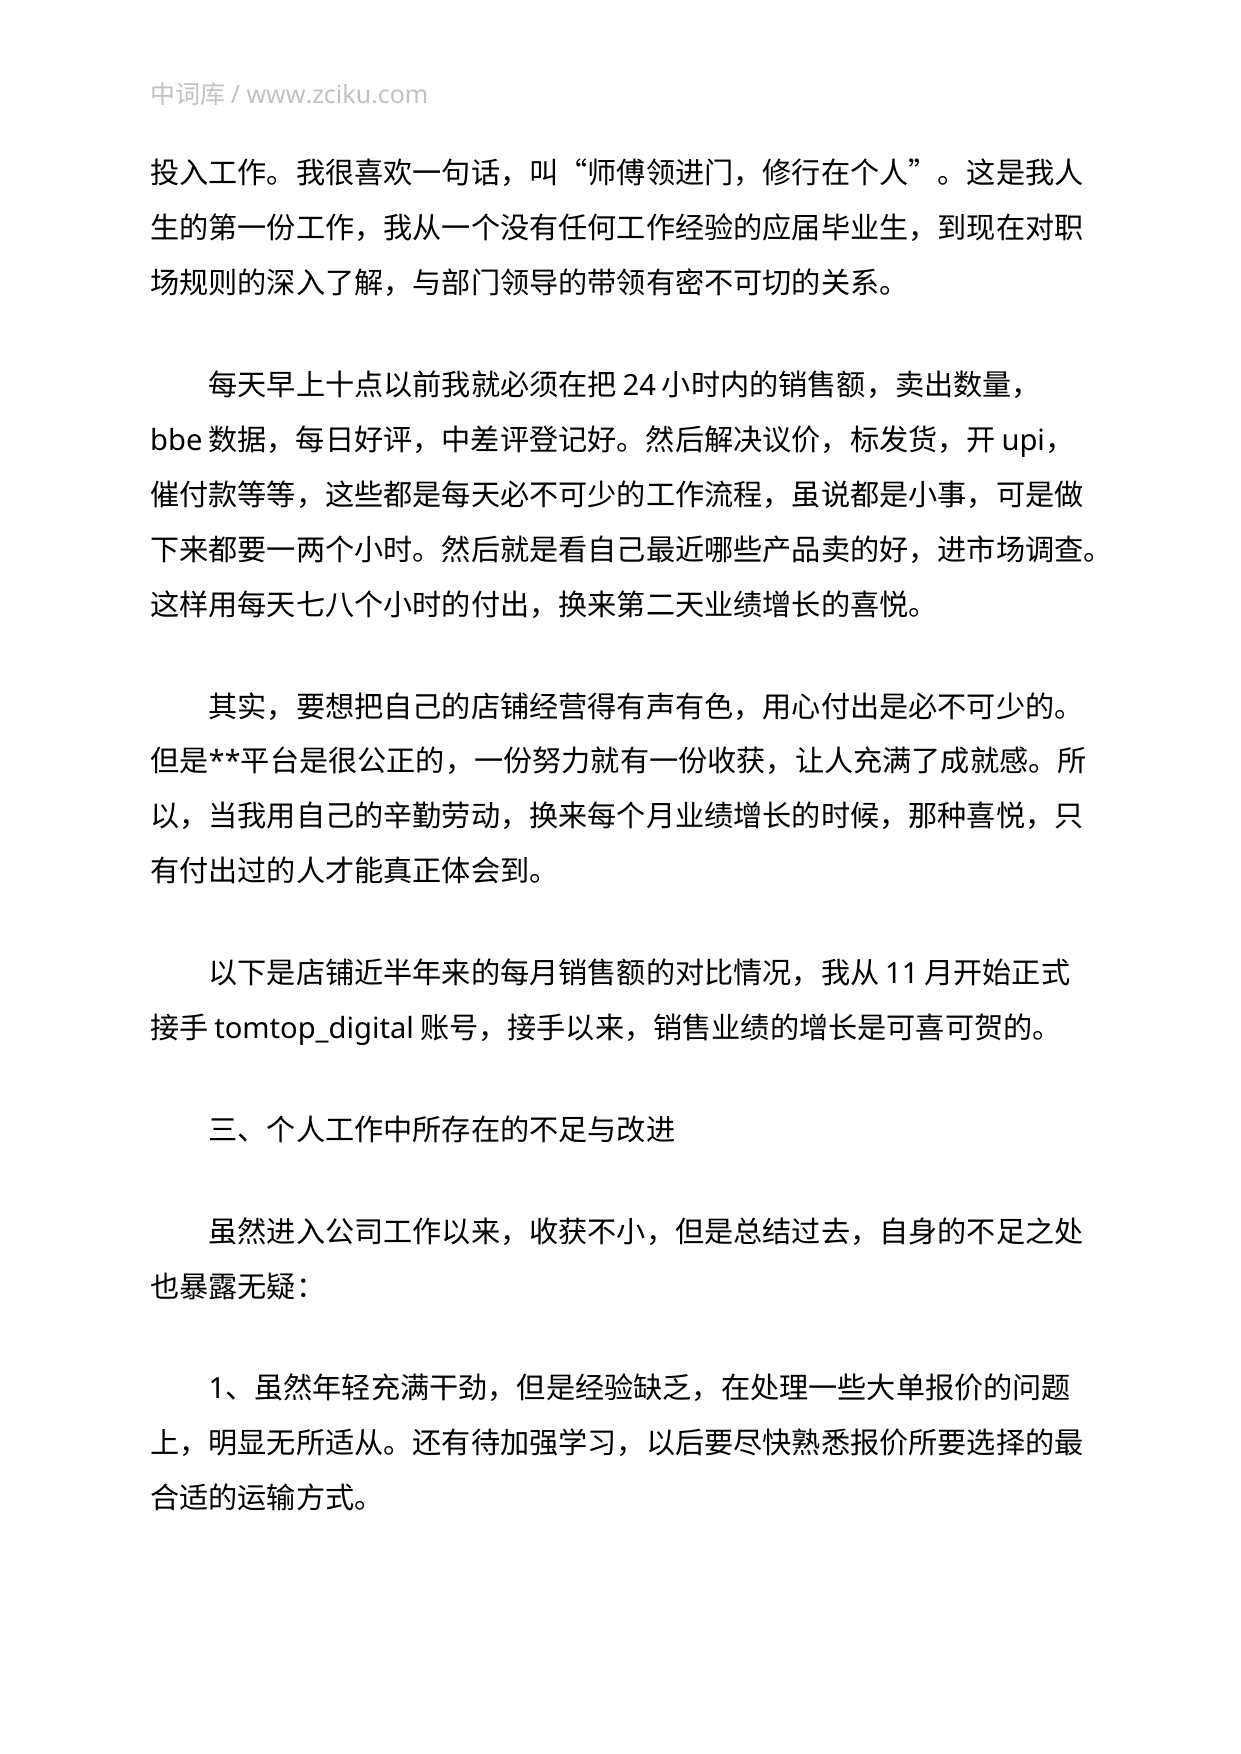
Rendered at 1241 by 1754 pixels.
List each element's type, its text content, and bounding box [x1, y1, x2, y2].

text 1、虽然年轻充满干劲，但是经验缺乏，在处理一些大单报价的问题上，明显无所适从。还有待加强学习，以后要尽快熟悉报价所要选择的最合适的运输方式。 [150, 1365, 1090, 1517]
text 以下是店铺近半年来的每月销售额的对比情况，我从11月开始正式接手tomtop_digital账号，接手以来，销售业绩的增长是可喜可贺的。 [150, 950, 1090, 1047]
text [150, 150, 1090, 302]
text 其实，要想把自己的店铺经营得有声有色，用心付出是必不可少的。但是**平台是很公正的，一份努力就有一份收获，让人充满了成就感。所以，当我用自己的辛勤劳动，换来每个月业绩增长的时候，那种喜悦，只有付出过的人才能真正体会到。 [150, 683, 1090, 890]
text 每天早上十点以前我就必须在把24小时内的销售额，卖出数量，bbe数据，每日好评，中差评登记好。然后解决议价，标发货，开upi，催付款等等，这些都是每天必不可少的工作流程，虽说都是小事，可是做下来都要一两个小时。然后就是看自己最近哪些产品卖的好，进市场调查。这样用每天七八个小时的付出，换来第二天业绩增长的喜悦。 [150, 362, 1090, 624]
text 虽然进入公司工作以来，收获不小，但是总结过去，自身的不足之处也暴露无疑： [150, 1208, 1090, 1306]
text 三、个人工作中所存在的不足与改进 [150, 1107, 1090, 1149]
